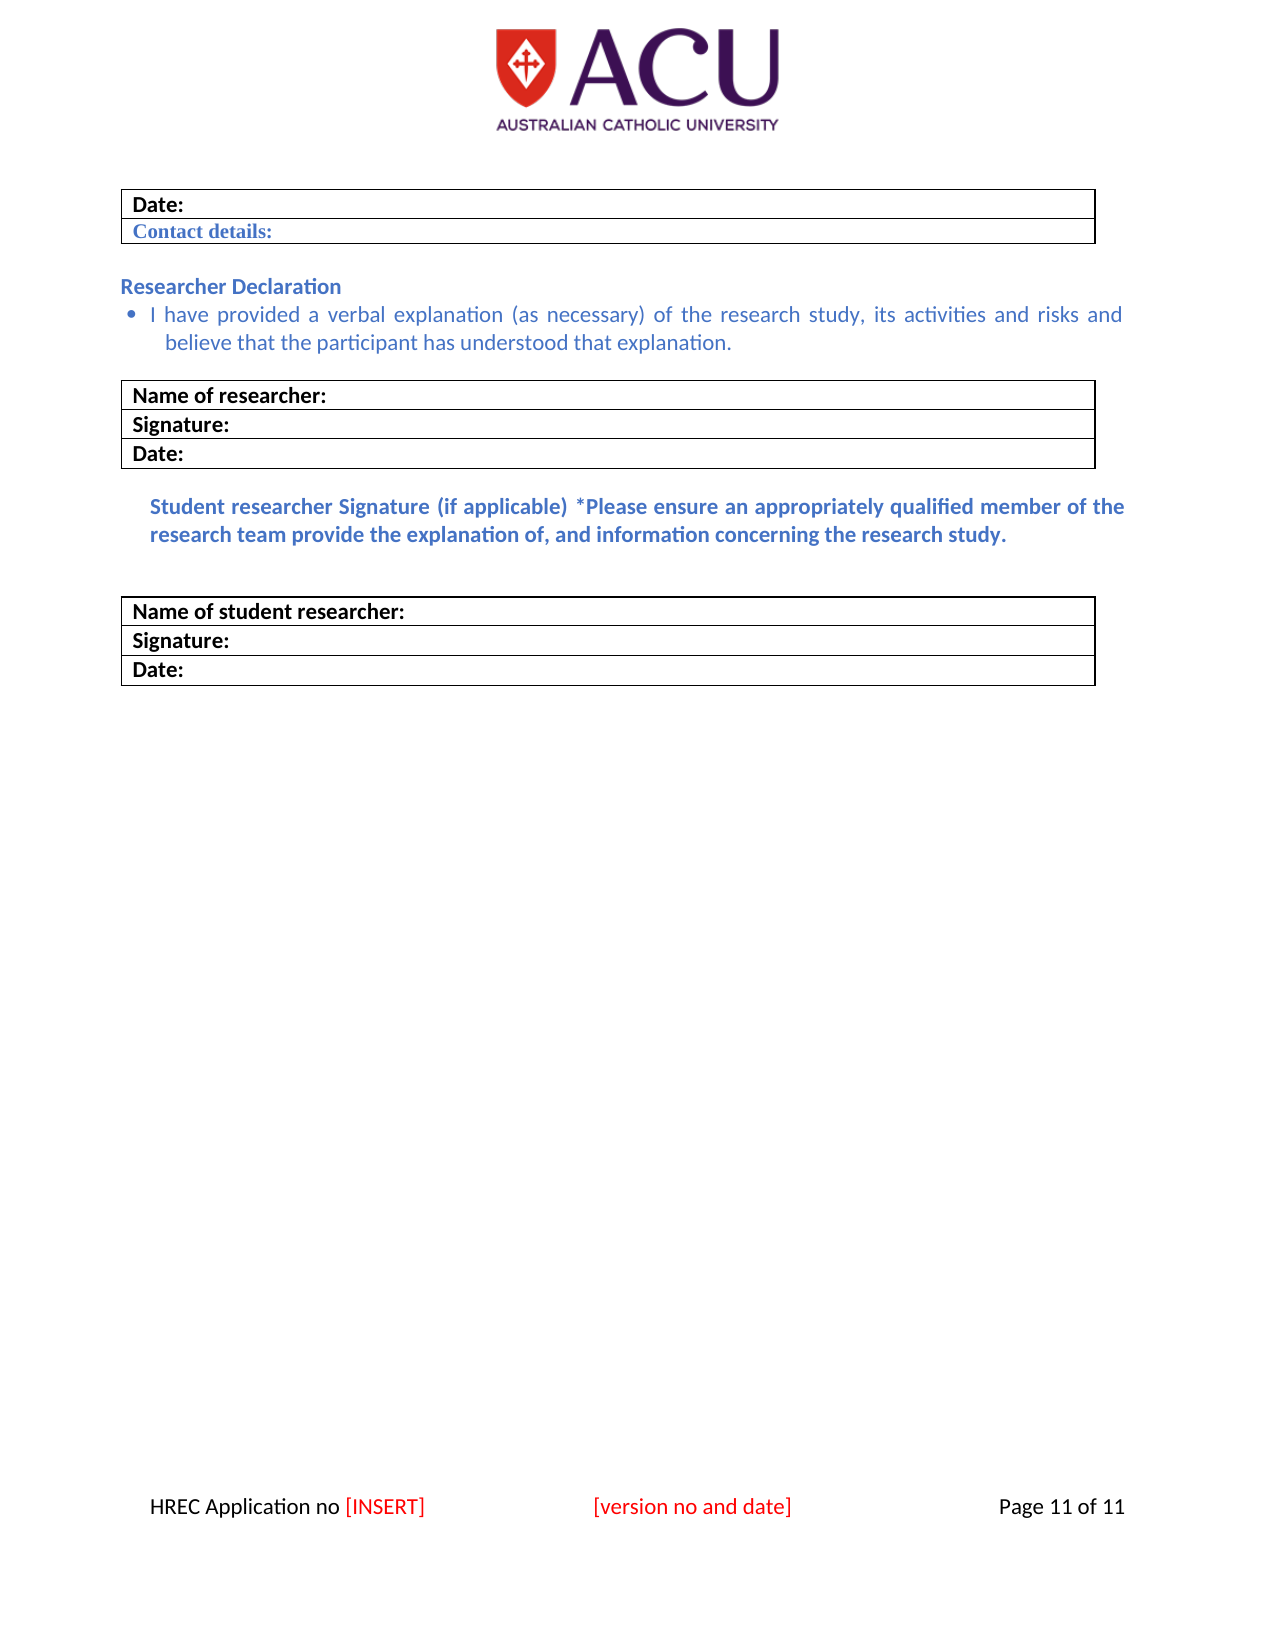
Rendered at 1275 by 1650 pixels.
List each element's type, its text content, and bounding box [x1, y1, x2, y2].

table_cell Signature: [122, 626, 1094, 654]
list I have provided a verbal explanation (as necessary) of the research study, its activities and risks and believe that the participant has understood that explanation. [127, 300, 1125, 356]
table_cell Date: [122, 439, 1094, 467]
text Researcher Declaration [120, 272, 1125, 300]
table_cell Date: [122, 656, 1094, 685]
table_cell Contact details: [122, 219, 1094, 243]
table_header Name of researcher: [122, 381, 1094, 409]
table_cell Date: [122, 190, 1094, 218]
table_header Name of student researcher: [122, 598, 1094, 625]
picture [467, 0, 808, 161]
text Student researcher Signature (if applicable) *Please ensure an appropriately qualified member of the research team provide the explanation of, and information concerning the research study. [150, 492, 1125, 548]
table_cell Signature: [122, 410, 1094, 438]
